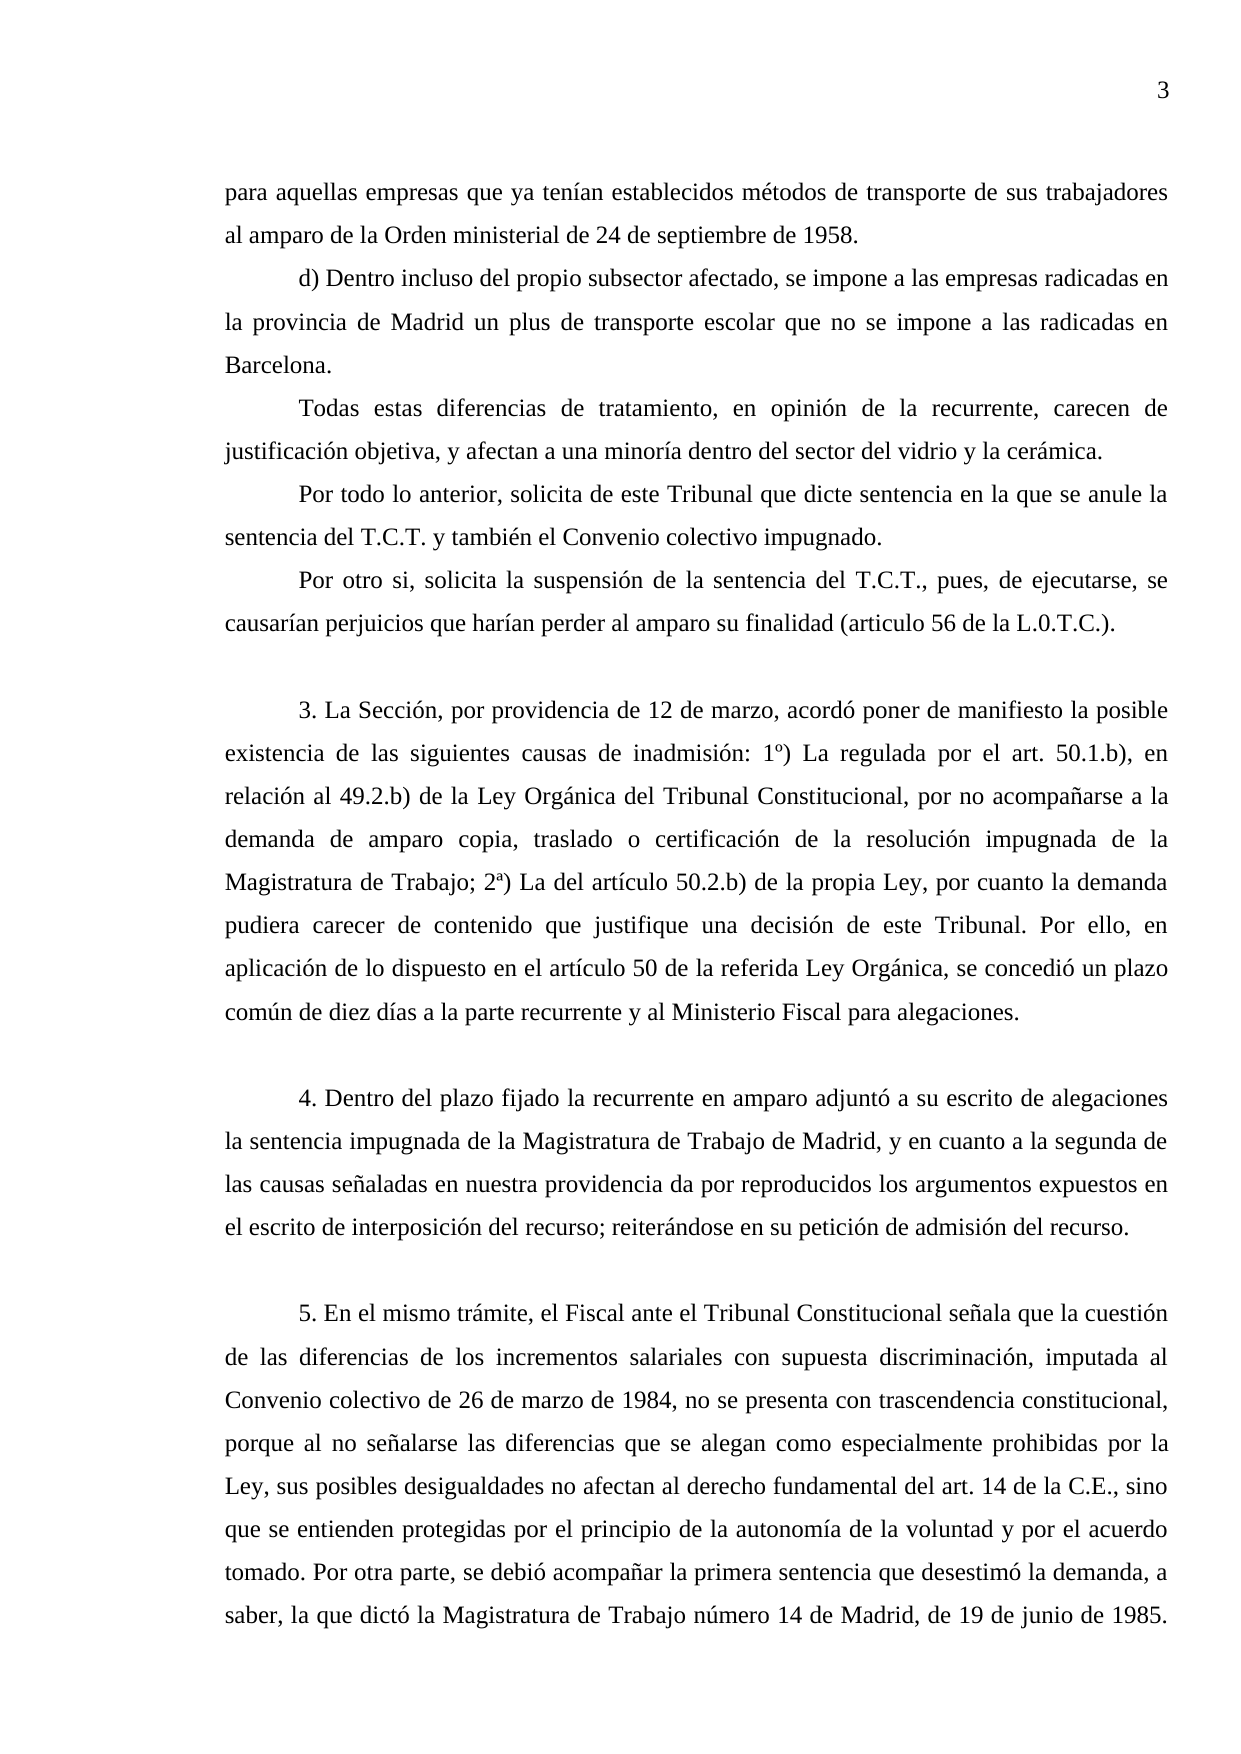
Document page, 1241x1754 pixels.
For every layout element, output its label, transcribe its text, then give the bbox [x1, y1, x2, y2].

text d) Dentro incluso del propio subsector afectado, se impone a las empresas radicadas en la provincia de Madrid un plus de transporte escolar que no se impone a las radicadas en Barcelona. [224, 263, 1169, 378]
text Todas estas diferencias de tratamiento, en opinión de la recurrente, carecen de justificación objetiva, y afectan a una minoría dentro del sector del vidrio y la cerámica. [224, 393, 1169, 465]
text Por otro si, solicita la suspensión de la sentencia del T.C.T., pues, de ejecutarse, se causarían perjuicios que harían perder al amparo su finalidad (articulo 56 de la L.0.T.C.). [224, 565, 1169, 637]
text 4. Dentro del plazo fijado la recurrente en amparo adjuntó a su escrito de alegaciones la sentencia impugnada de la Magistratura de Trabajo de Madrid, y en cuanto a la segunda de las causas señaladas en nuestra providencia da por reproducidos los argumentos expuestos en el escrito de interposición del recurso; reiterándose en su petición de admisión del recurso. [224, 1083, 1169, 1241]
text 3. La Sección, por providencia de 12 de marzo, acordó poner de manifiesto la posible existencia de las siguientes causas de inadmisión: 1º) La regulada por el art. 50.1.b), en relación al 49.2.b) de la Ley Orgánica del Tribunal Constitucional, por no acompañarse a la demanda de amparo copia, traslado o certificación de la resolución impugnada de la Magistratura de Trabajo; 2ª) La del artículo 50.2.b) de la propia Ley, por cuanto la demanda pudiera carecer de contenido que justifique una decisión de este Tribunal. Por ello, en aplicación de lo dispuesto en el artículo 50 de la referida Ley Orgánica, se concedió un plazo común de diez días a la parte recurrente y al Ministerio Fiscal para alegaciones. [224, 695, 1169, 1025]
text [224, 1298, 1169, 1629]
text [224, 177, 1169, 249]
text Por todo lo anterior, solicita de este Tribunal que dicte sentencia en la que se anule la sentencia del T.C.T. y también el Convenio colectivo impugnado. [224, 479, 1169, 551]
